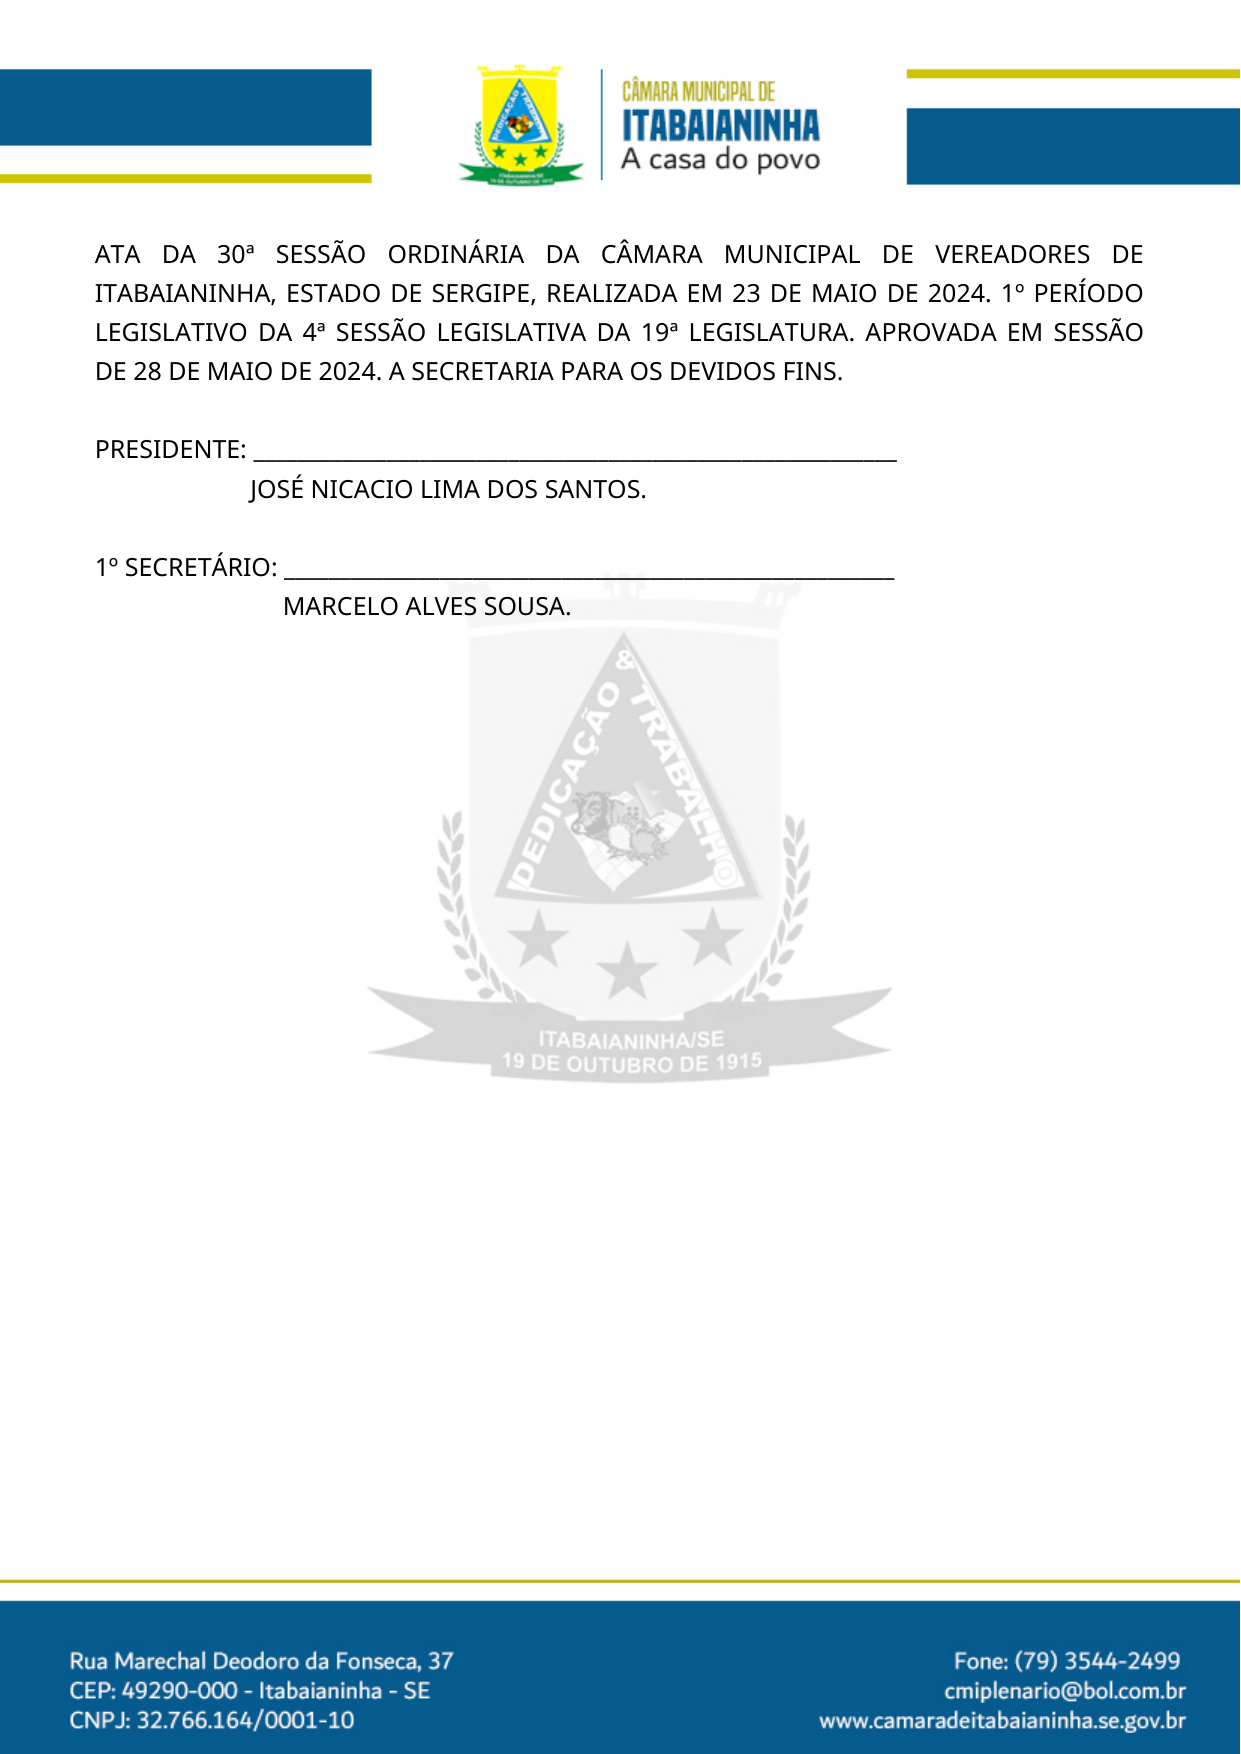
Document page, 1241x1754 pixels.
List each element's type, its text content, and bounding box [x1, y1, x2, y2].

text ATA DA 30ª SESSÃO ORDINÁRIA DA CÂMARA MUNICIPAL DE VEREADORES DE ITABAIANINHA, ESTADO DE SERGIPE, REALIZADA EM 23 DE MAIO DE 2024. 1º PERÍODO LEGISLATIVO DA 4ª SESSÃO LEGISLATIVA DA 19ª LEGISLATURA. APROVADA EM SESSÃO DE 28 DE MAIO DE 2024. A SECRETARIA PARA OS DEVIDOS FINS. [94, 236, 1146, 388]
text 1º SECRETÁRIO: _______________________________________________________ [94, 549, 1146, 584]
picture [0, 23, 1240, 1754]
text MARCELO ALVES SOUSA. [94, 589, 1146, 623]
text PRESIDENTE: __________________________________________________________ [94, 432, 1152, 466]
text JOSÉ NICACIO LIMA DOS SANTOS. [94, 471, 1152, 505]
